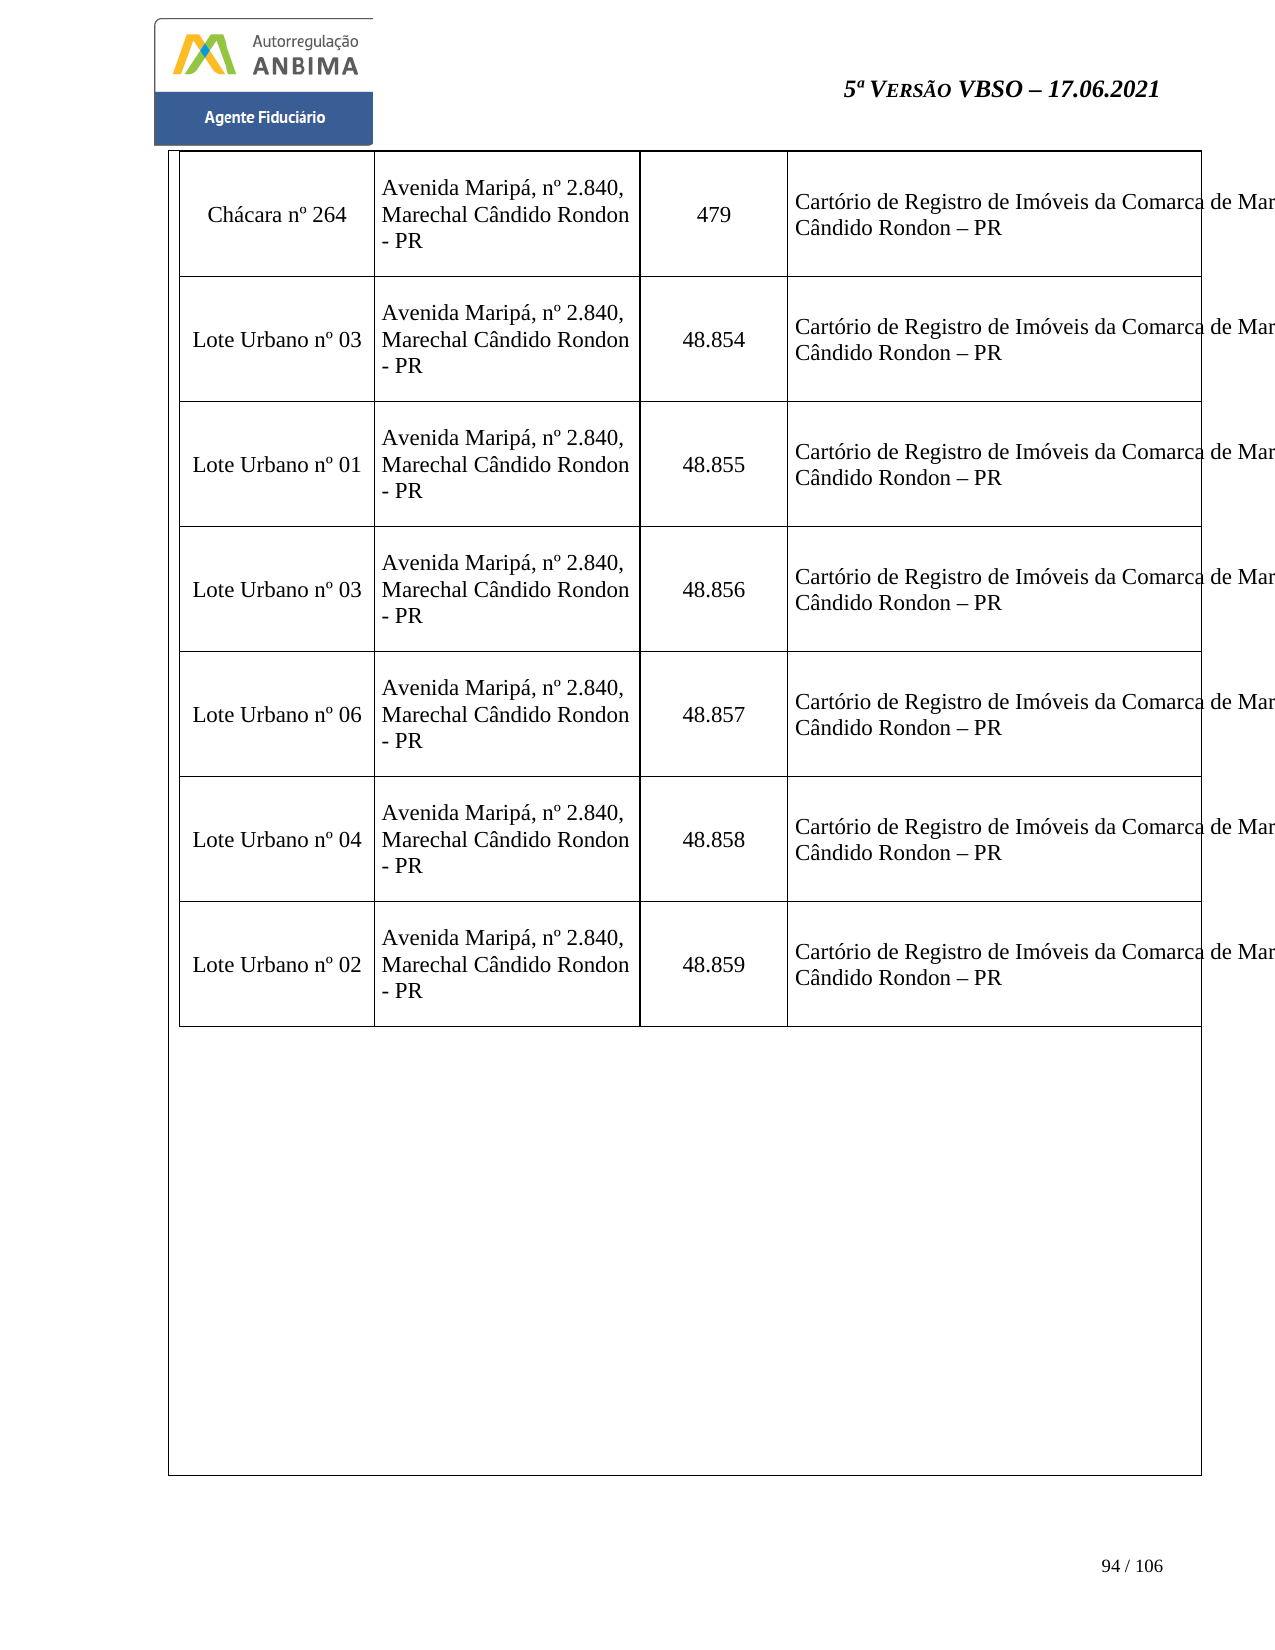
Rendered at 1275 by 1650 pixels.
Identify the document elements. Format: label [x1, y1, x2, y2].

table_cell [169, 151, 1201, 1474]
